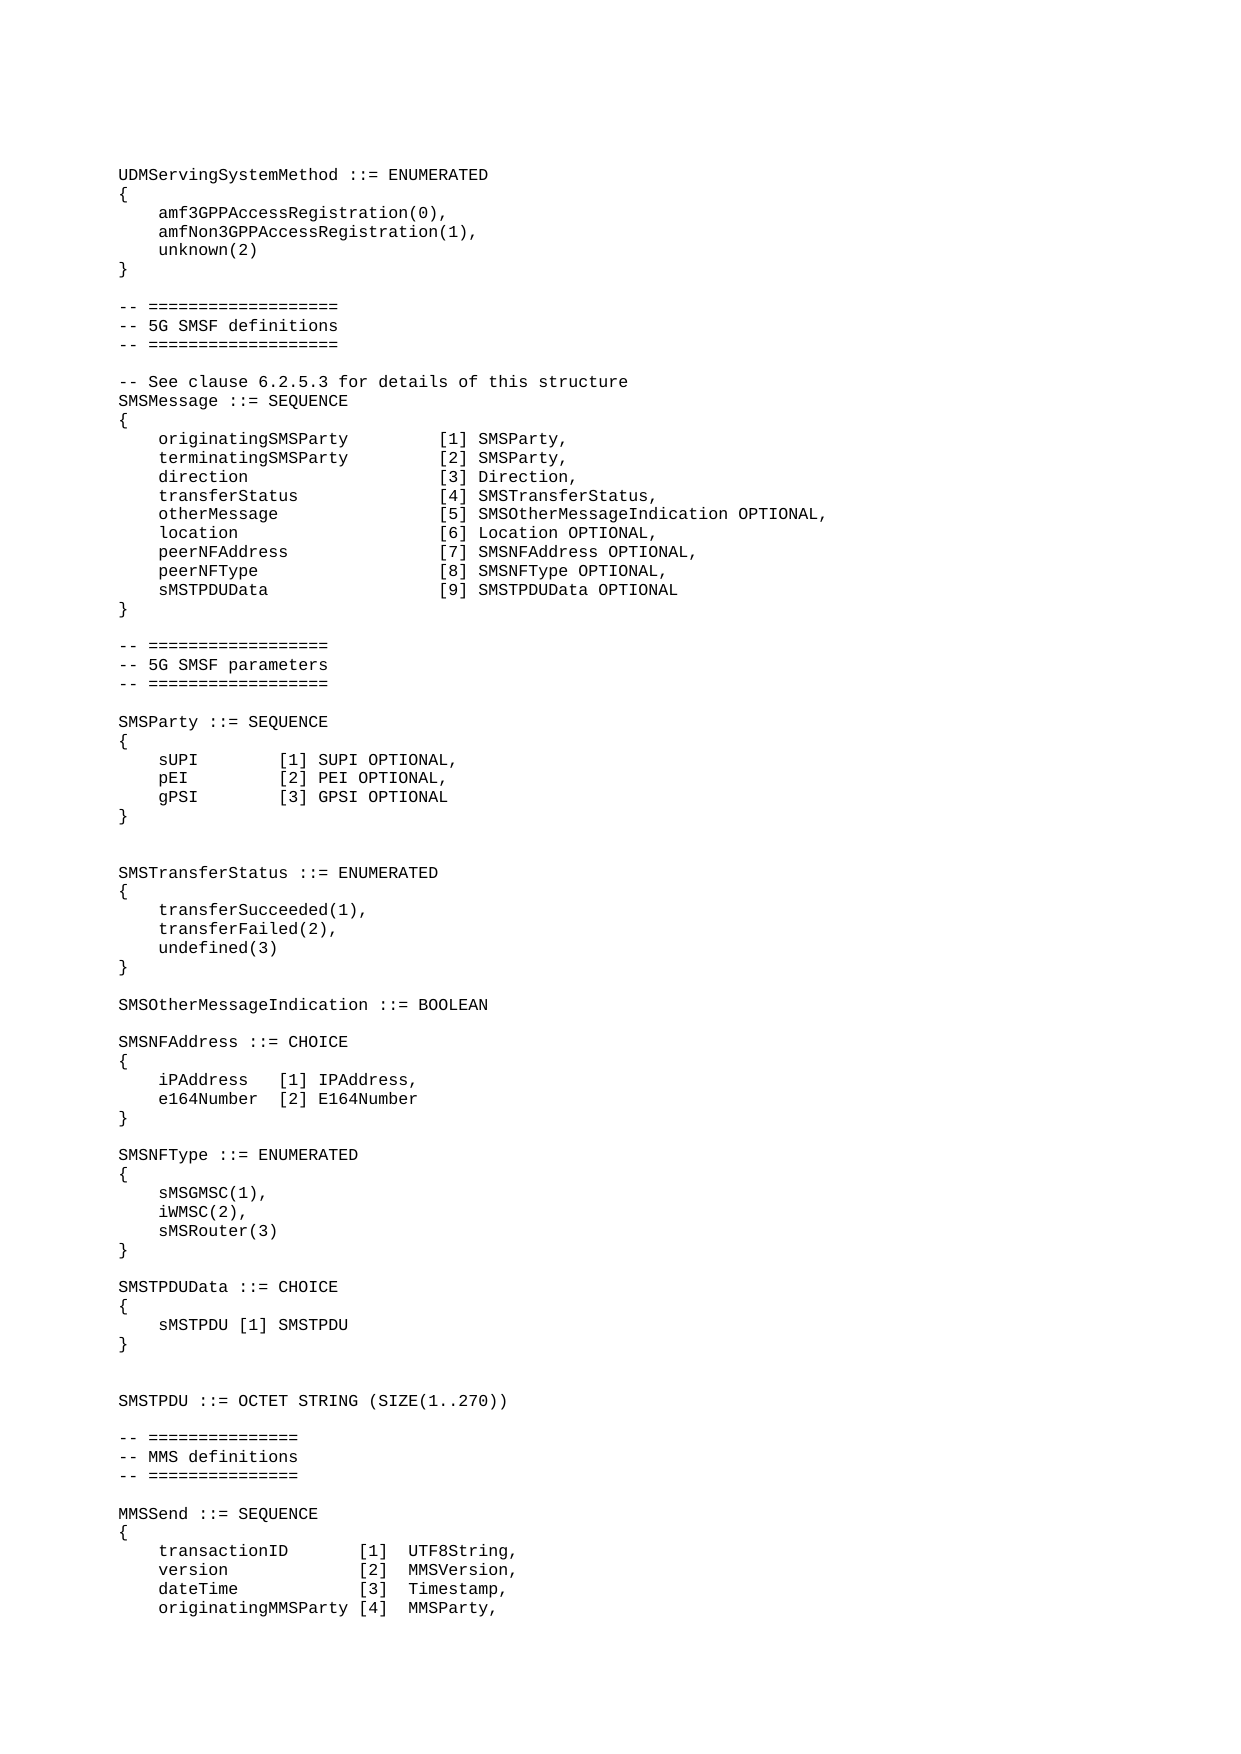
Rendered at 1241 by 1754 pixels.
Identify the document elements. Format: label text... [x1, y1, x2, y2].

text sMSTPDUData [9] SMSTPDUData OPTIONAL [118, 581, 1122, 600]
text version [2] MMSVersion, [118, 1562, 1122, 1581]
text sMSRouter(3) [118, 1222, 1122, 1241]
text SMSTransferStatus ::= ENUMERATED [118, 864, 1122, 883]
text gPSI [3] GPSI OPTIONAL [118, 789, 1122, 808]
text SMSNFAddress ::= CHOICE [118, 1034, 1122, 1053]
text direction [3] Direction, [118, 468, 1122, 487]
text -- =================== [118, 298, 1122, 317]
text amfNon3GPPAccessRegistration(1), [118, 223, 1122, 242]
text MMSSend ::= SEQUENCE [118, 1505, 1122, 1524]
text sUPI [1] SUPI OPTIONAL, [118, 751, 1122, 770]
text amf3GPPAccessRegistration(0), [118, 204, 1122, 223]
text pEI [2] PEI OPTIONAL, [118, 770, 1122, 789]
text { [118, 412, 1122, 431]
text SMSTPDUData ::= CHOICE [118, 1279, 1122, 1298]
text -- =================== [118, 336, 1122, 355]
text -- 5G SMSF definitions [118, 317, 1122, 336]
text iPAddress [1] IPAddress, [118, 1072, 1122, 1090]
text SMSParty ::= SEQUENCE [118, 713, 1122, 732]
text SMSNFType ::= ENUMERATED [118, 1147, 1122, 1166]
text { [118, 732, 1122, 751]
text originatingMMSParty [4] MMSParty, [118, 1599, 1122, 1618]
text e164Number [2] E164Number [118, 1090, 1122, 1109]
text iWMSC(2), [118, 1203, 1122, 1222]
text dateTime [3] Timestamp, [118, 1581, 1122, 1599]
text { [118, 1053, 1122, 1072]
text sMSGMSC(1), [118, 1185, 1122, 1203]
text transferStatus [4] SMSTransferStatus, [118, 487, 1122, 506]
text SMSTPDU ::= OCTET STRING (SIZE(1..270)) [118, 1392, 1122, 1411]
text -- ================== [118, 676, 1122, 694]
text peerNFType [8] SMSNFType OPTIONAL, [118, 562, 1122, 581]
text transactionID [1] UTF8String, [118, 1543, 1122, 1562]
text SMSMessage ::= SEQUENCE [118, 393, 1122, 412]
text -- ================== [118, 638, 1122, 657]
text { [118, 1166, 1122, 1185]
text } [118, 958, 1122, 977]
text unknown(2) [118, 242, 1122, 261]
text -- See clause 6.2.5.3 for details of this structure [118, 374, 1122, 393]
text originatingSMSParty [1] SMSParty, [118, 431, 1122, 449]
text undefined(3) [118, 939, 1122, 958]
text -- =============== [118, 1430, 1122, 1449]
text } [118, 808, 1122, 826]
text -- =============== [118, 1467, 1122, 1486]
text terminatingSMSParty [2] SMSParty, [118, 449, 1122, 468]
text peerNFAddress [7] SMSNFAddress OPTIONAL, [118, 544, 1122, 562]
text transferFailed(2), [118, 921, 1122, 939]
text } [118, 600, 1122, 619]
text } [118, 261, 1122, 280]
text SMSOtherMessageIndication ::= BOOLEAN [118, 996, 1122, 1015]
text { [118, 1524, 1122, 1543]
text { [118, 883, 1122, 902]
text transferSucceeded(1), [118, 902, 1122, 921]
text { [118, 185, 1122, 204]
text -- 5G SMSF parameters [118, 657, 1122, 676]
text otherMessage [5] SMSOtherMessageIndication OPTIONAL, [118, 506, 1122, 525]
text location [6] Location OPTIONAL, [118, 525, 1122, 544]
text UDMServingSystemMethod ::= ENUMERATED [118, 167, 1122, 185]
text { [118, 1298, 1122, 1317]
text } [118, 1336, 1122, 1354]
text } [118, 1109, 1122, 1128]
text } [118, 1241, 1122, 1260]
text sMSTPDU [1] SMSTPDU [118, 1317, 1122, 1336]
text -- MMS definitions [118, 1449, 1122, 1467]
